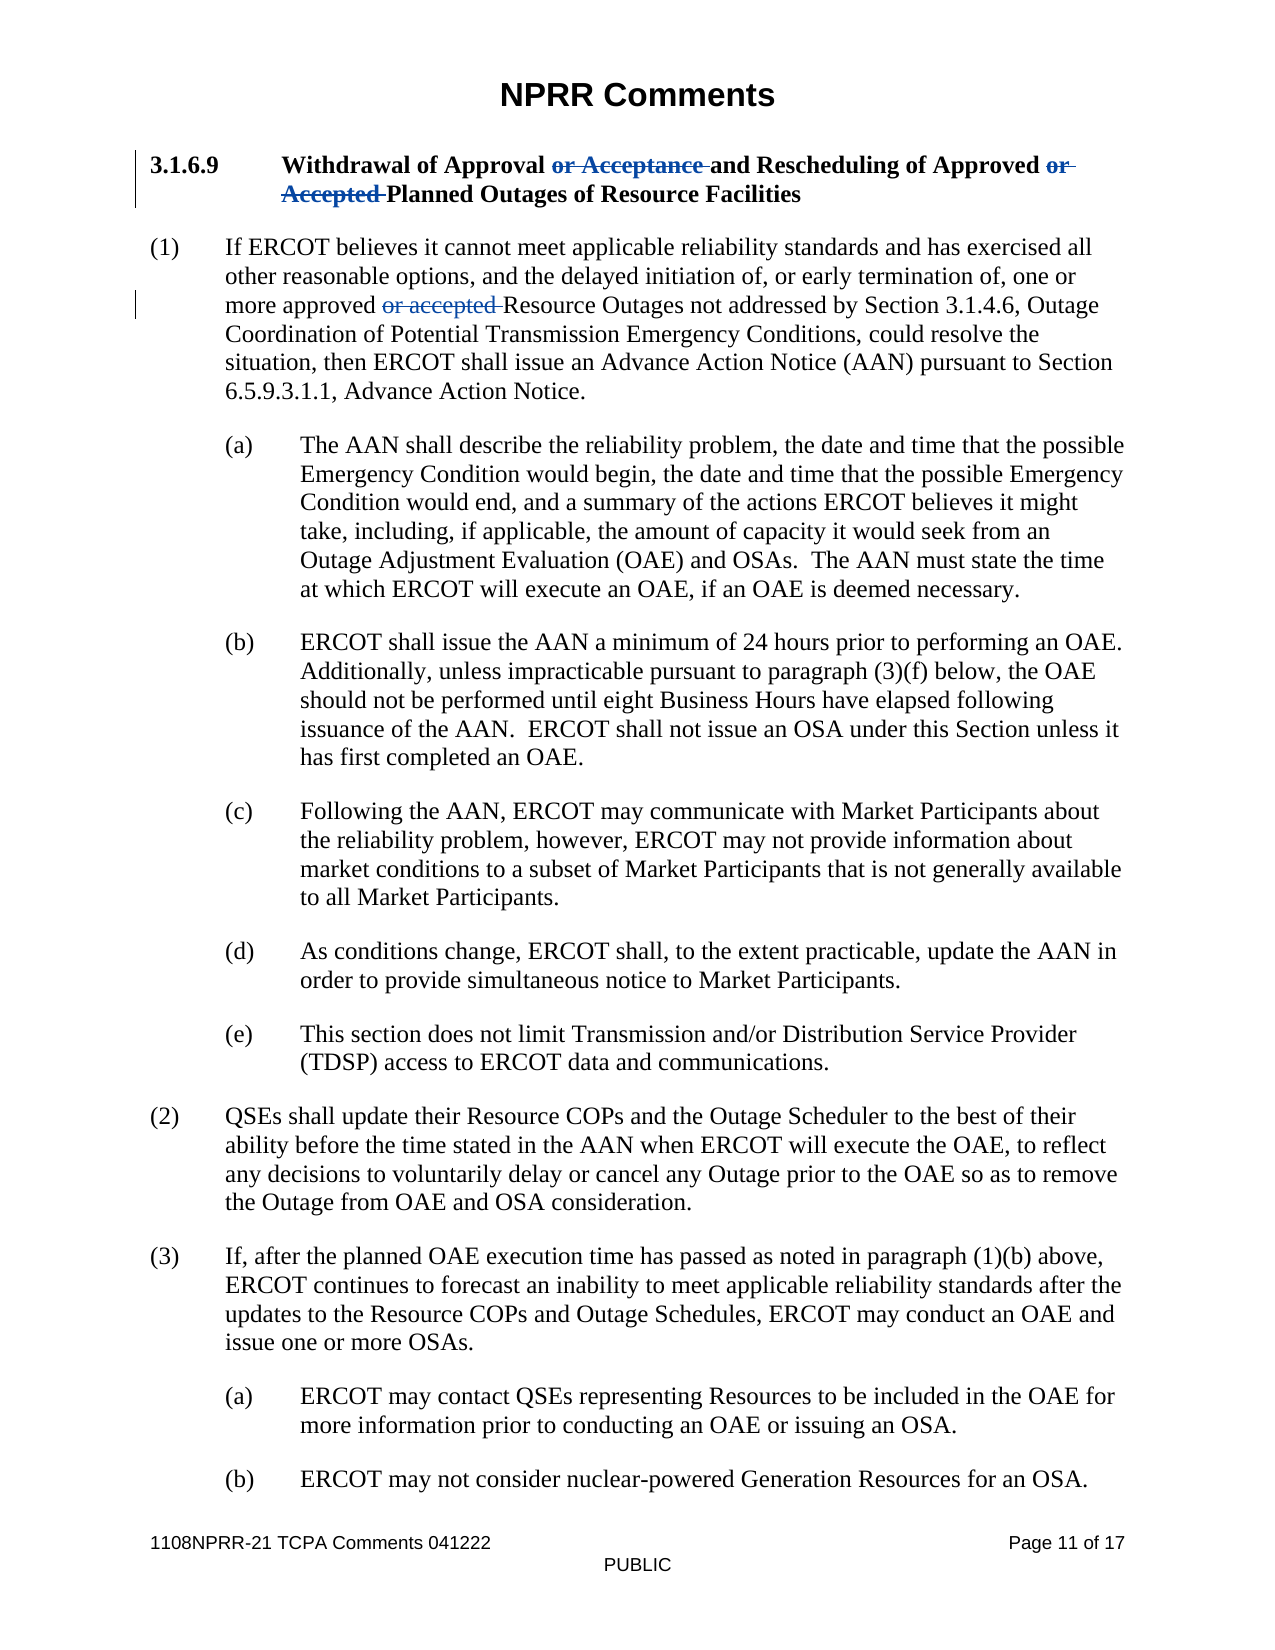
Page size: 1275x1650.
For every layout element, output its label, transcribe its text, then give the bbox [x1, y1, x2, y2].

text (1) If ERCOT believes it cannot meet applicable reliability standards and has exercised all other reasonable options, and the delayed initiation of, or early termination of, one or more approved Resource Outages not addressed by Section 3.1.4.6, Outage Coordination of Potential Transmission Emergency Conditions, could resolve the situation, then ERCOT shall issue an Advance Action Notice (AAN) pursuant to Section 6.5.9.3.1.1, Advance Action Notice. [150, 232, 1125, 405]
text (e) This section does not limit Transmission and/or Distribution Service Provider (TDSP) access to ERCOT data and communications. [225, 1019, 1125, 1076]
text (a) ERCOT may contact QSEs representing Resources to be included in the OAE for more information prior to conducting an OAE or issuing an OSA. [225, 1381, 1125, 1439]
text (2) QSEs shall update their Resource COPs and the Outage Scheduler to the best of their ability before the time stated in the AAN when ERCOT will execute the OAE, to reflect any decisions to voluntarily delay or cancel any Outage prior to the OAE so as to remove the Outage from OAE and OSA consideration. [150, 1101, 1125, 1216]
text (b) ERCOT shall issue the AAN a minimum of 24 hours prior to performing an OAE. Additionally, unless impracticable pursuant to paragraph (3)(f) below, the OAE should not be performed until eight Business Hours have elapsed following issuance of the AAN. ERCOT shall not issue an OSA under this Section unless it has first completed an OAE. [225, 627, 1125, 771]
text (a) The AAN shall describe the reliability problem, the date and time that the possible Emergency Condition would begin, the date and time that the possible Emergency Condition would end, and a summary of the actions ERCOT believes it might take, including, if applicable, the amount of capacity it would seek from an Outage Adjustment Evaluation (OAE) and OSAs. The AAN must state the time at which ERCOT will execute an OAE, if an OAE is deemed necessary. [225, 430, 1125, 602]
text (c) Following the AAN, ERCOT may communicate with Market Participants about the reliability problem, however, ERCOT may not provide information about market conditions to a subset of Market Participants that is not generally available to all Market Participants. [225, 796, 1125, 911]
text (3) If, after the planned OAE execution time has passed as noted in paragraph (1)(b) above, ERCOT continues to forecast an inability to meet applicable reliability standards after the updates to the Resource COPs and Outage Schedules, ERCOT may conduct an OAE and issue one or more OSAs. [150, 1241, 1125, 1356]
text (b) ERCOT may not consider nuclear-powered Generation Resources for an OSA. [225, 1464, 1125, 1492]
text 3.1.6.9 Withdrawal of Approval and Rescheduling of Approved Planned Outages of Resource Facilities [150, 150, 1125, 207]
text (d) As conditions change, ERCOT shall, to the extent practicable, update the AAN in order to provide simultaneous notice to Market Participants. [225, 936, 1125, 994]
